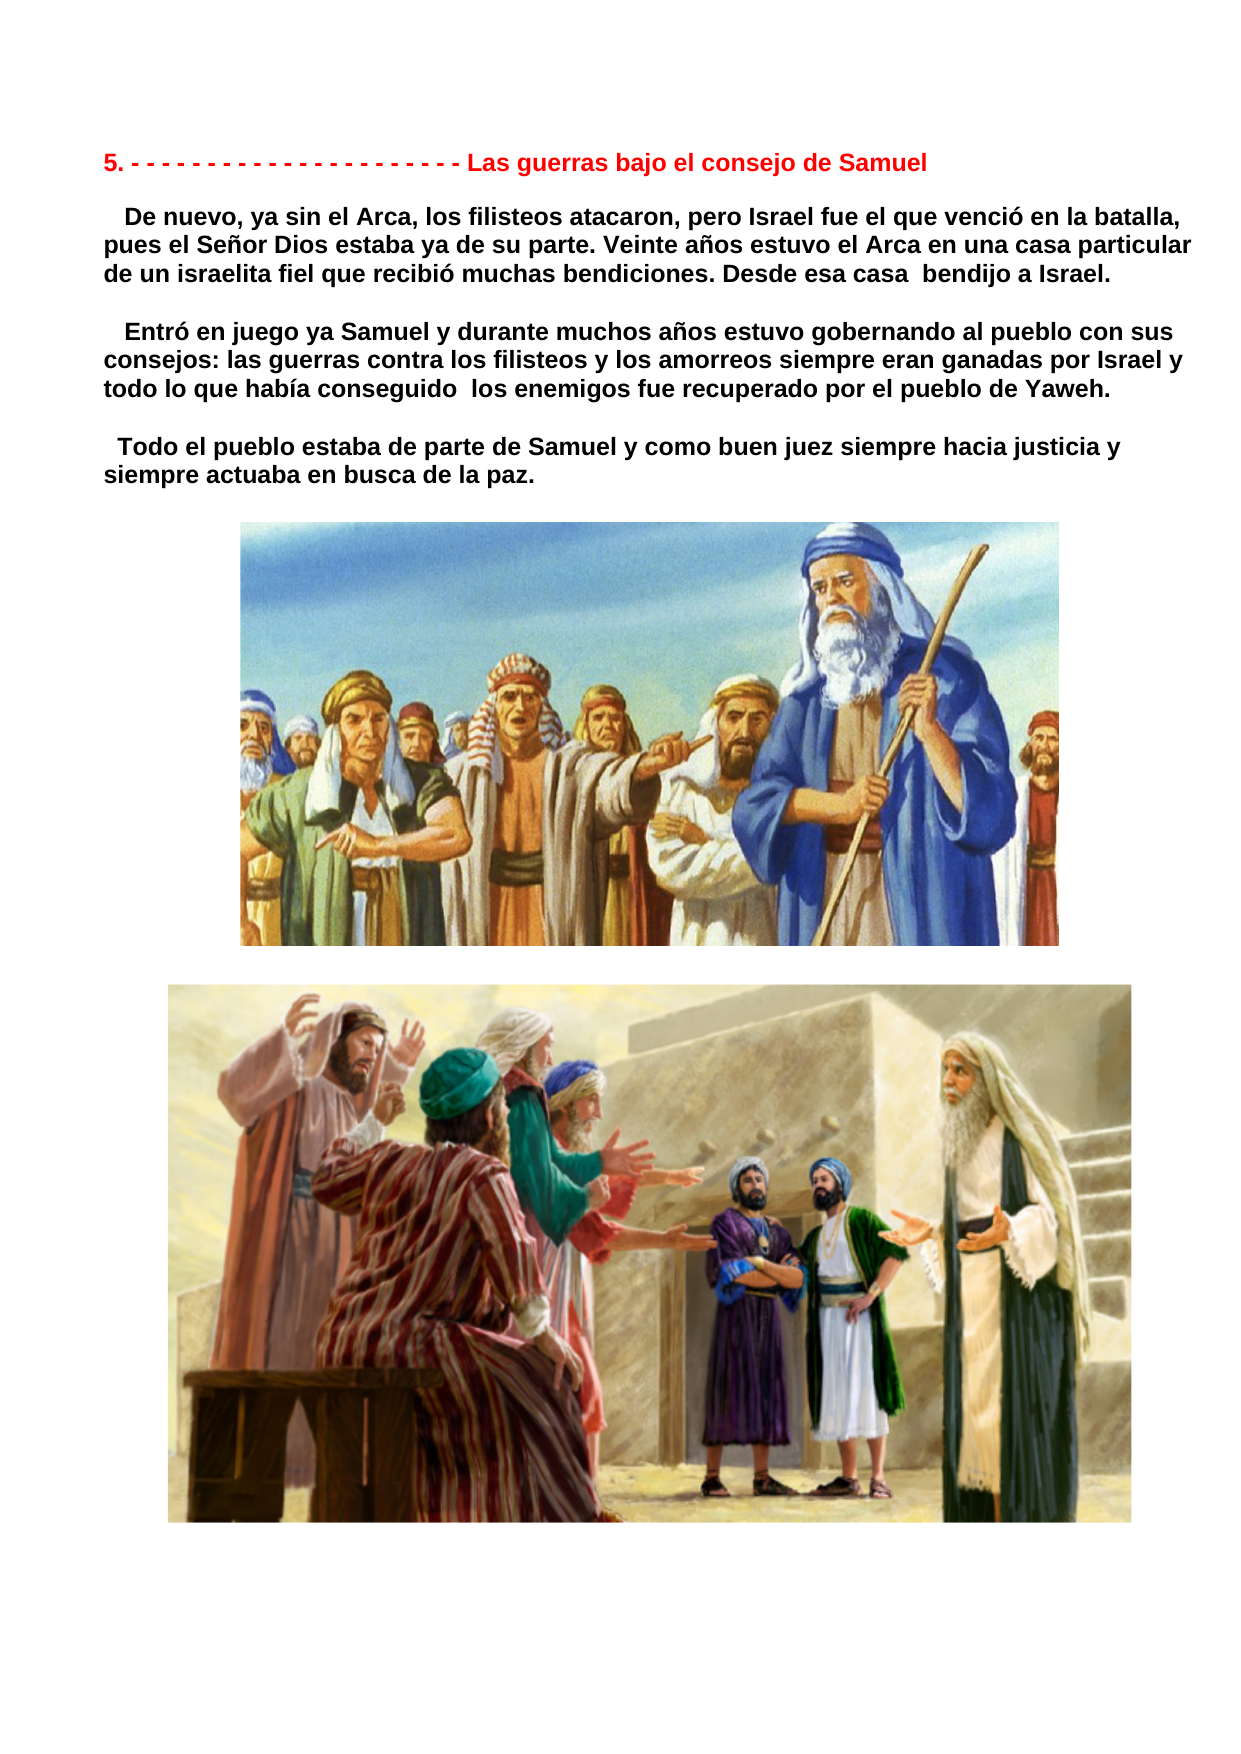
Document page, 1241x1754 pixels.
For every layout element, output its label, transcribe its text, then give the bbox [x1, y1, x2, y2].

text De nuevo, ya sin el Arca, los filisteos atacaron, pero Israel fue el que venció en la batalla, pues el Señor Dios estaba ya de su parte. Veinte años estuvo el Arca en una casa particular de un israelita fiel que recibió muchas bendiciones. Desde esa casa bendijo a Israel. [103, 201, 1196, 288]
picture [167, 971, 1132, 1526]
picture [240, 522, 1059, 946]
text Entró en juego ya Samuel y durante muchos años estuvo gobernando al pueblo con sus consejos: las guerras contra los filisteos y los amorreos siempre eran ganadas por Israel y todo lo que había conseguido los enemigos fue recuperado por el pueblo de Yaweh. [103, 316, 1196, 403]
text 5. - - - - - - - - - - - - - - - - - - - - - - Las guerras bajo el consejo de Samuel [103, 148, 1196, 176]
text Todo el pueblo estaba de parte de Samuel y como buen juez siempre hacia justicia y siempre actuaba en busca de la paz. [103, 431, 1196, 489]
